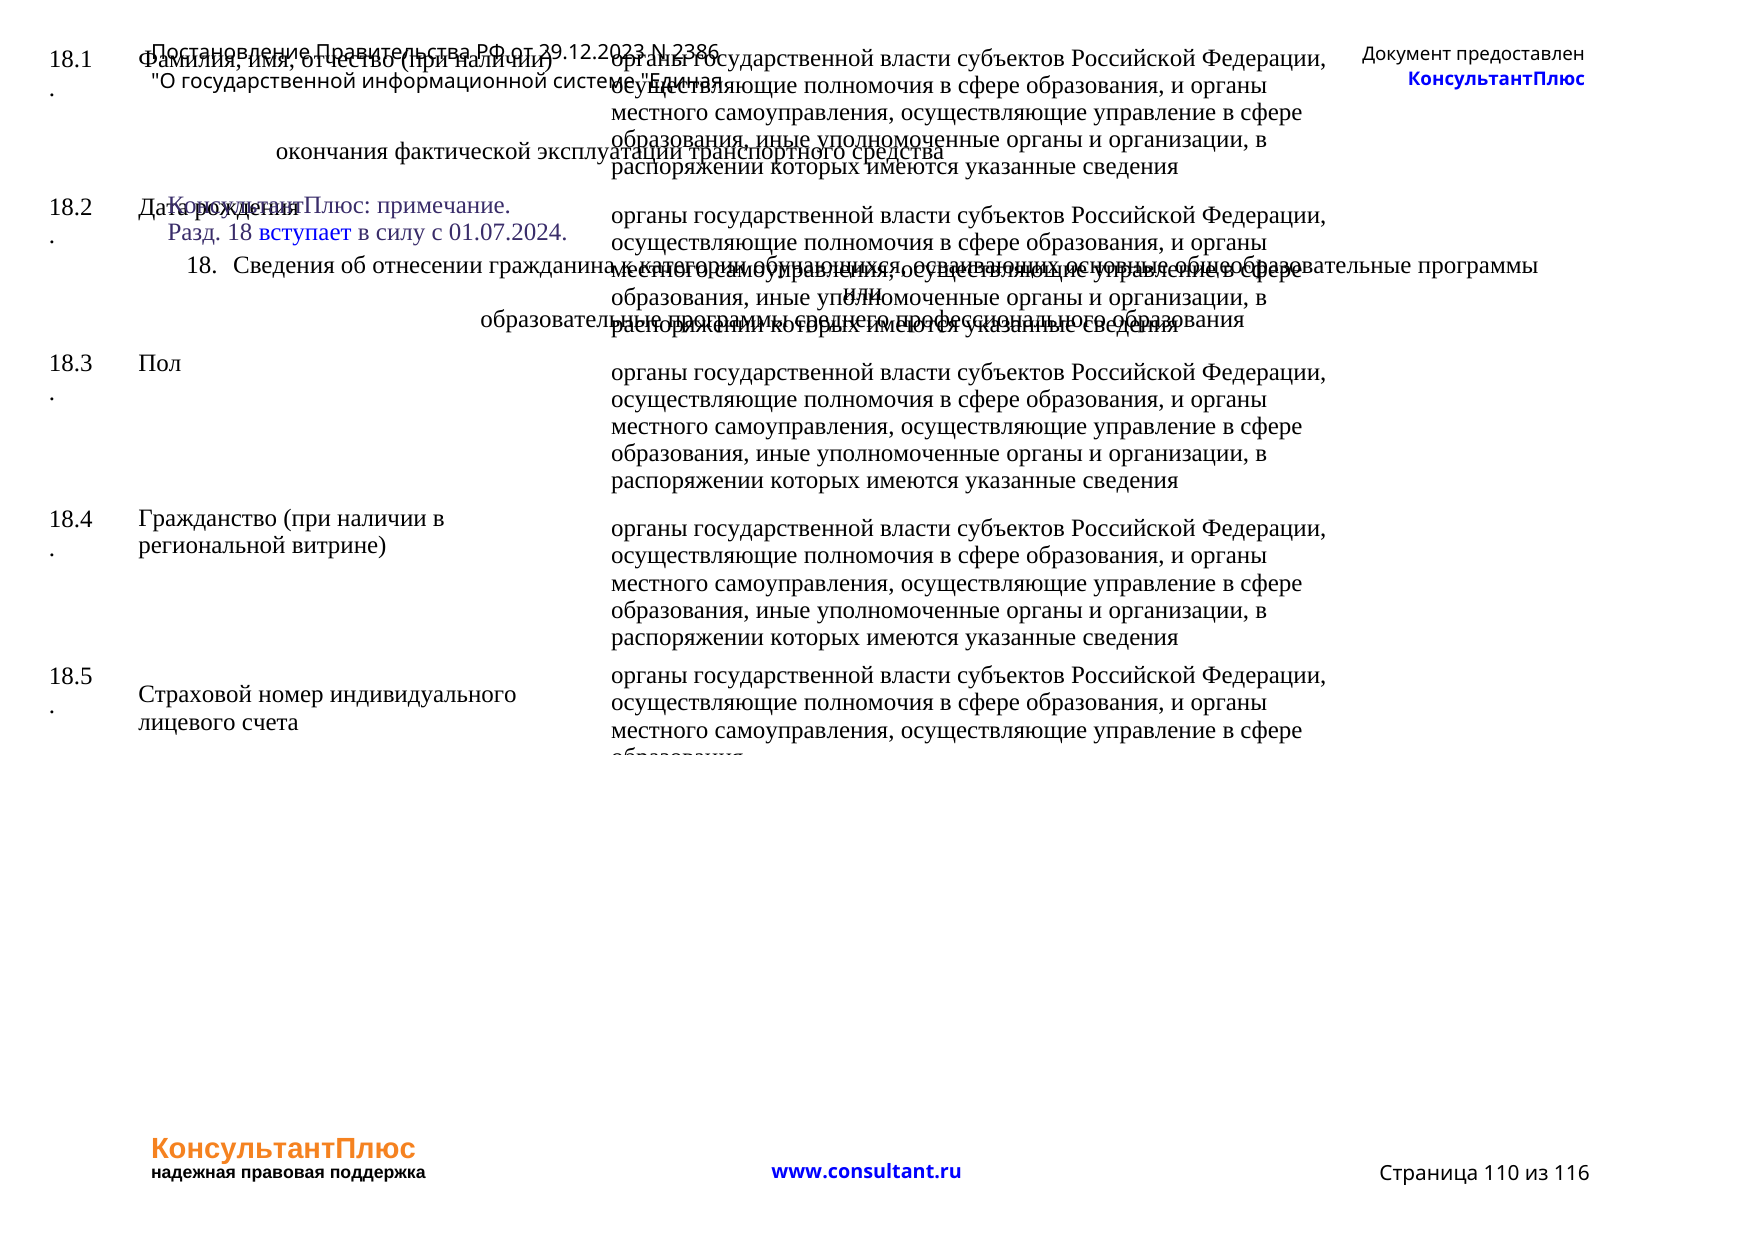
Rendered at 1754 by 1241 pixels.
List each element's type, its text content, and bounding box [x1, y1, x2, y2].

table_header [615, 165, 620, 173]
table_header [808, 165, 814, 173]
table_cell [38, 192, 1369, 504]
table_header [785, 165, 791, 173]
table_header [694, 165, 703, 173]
text Постановление Правительства РФ от 29.12.2023 N 2386 [151, 37, 908, 66]
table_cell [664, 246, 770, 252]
text www.consultant.ru [763, 1157, 970, 1184]
text КонсультантПлюс [151, 1136, 431, 1164]
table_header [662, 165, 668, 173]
text Разд. 18 вступает в силу с 01.07.2024. [167, 219, 1558, 246]
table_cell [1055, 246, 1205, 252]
text КонсультантПлюс: примечание. [167, 192, 1558, 219]
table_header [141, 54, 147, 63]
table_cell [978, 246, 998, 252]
text "О государственной информационной системе "Единая централизованная ц... [151, 66, 908, 94]
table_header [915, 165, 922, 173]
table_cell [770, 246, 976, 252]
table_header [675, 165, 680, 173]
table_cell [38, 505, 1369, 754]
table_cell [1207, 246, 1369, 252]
text окончания фактической эксплуатации транспортного средства [276, 138, 1558, 165]
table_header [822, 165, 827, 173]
list Сведения об отнесении гражданина к категории обучающихся, осваивающих основные общеобразовательные программы или образовательные программы среднего профессионального образования [167, 252, 1558, 333]
text Документ предоставлен КонсультантПлюс [1188, 40, 1585, 89]
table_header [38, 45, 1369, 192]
text Страница 110 из 116 [1379, 1158, 1590, 1186]
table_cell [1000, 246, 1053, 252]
text надежная правовая поддержка [151, 1164, 431, 1182]
